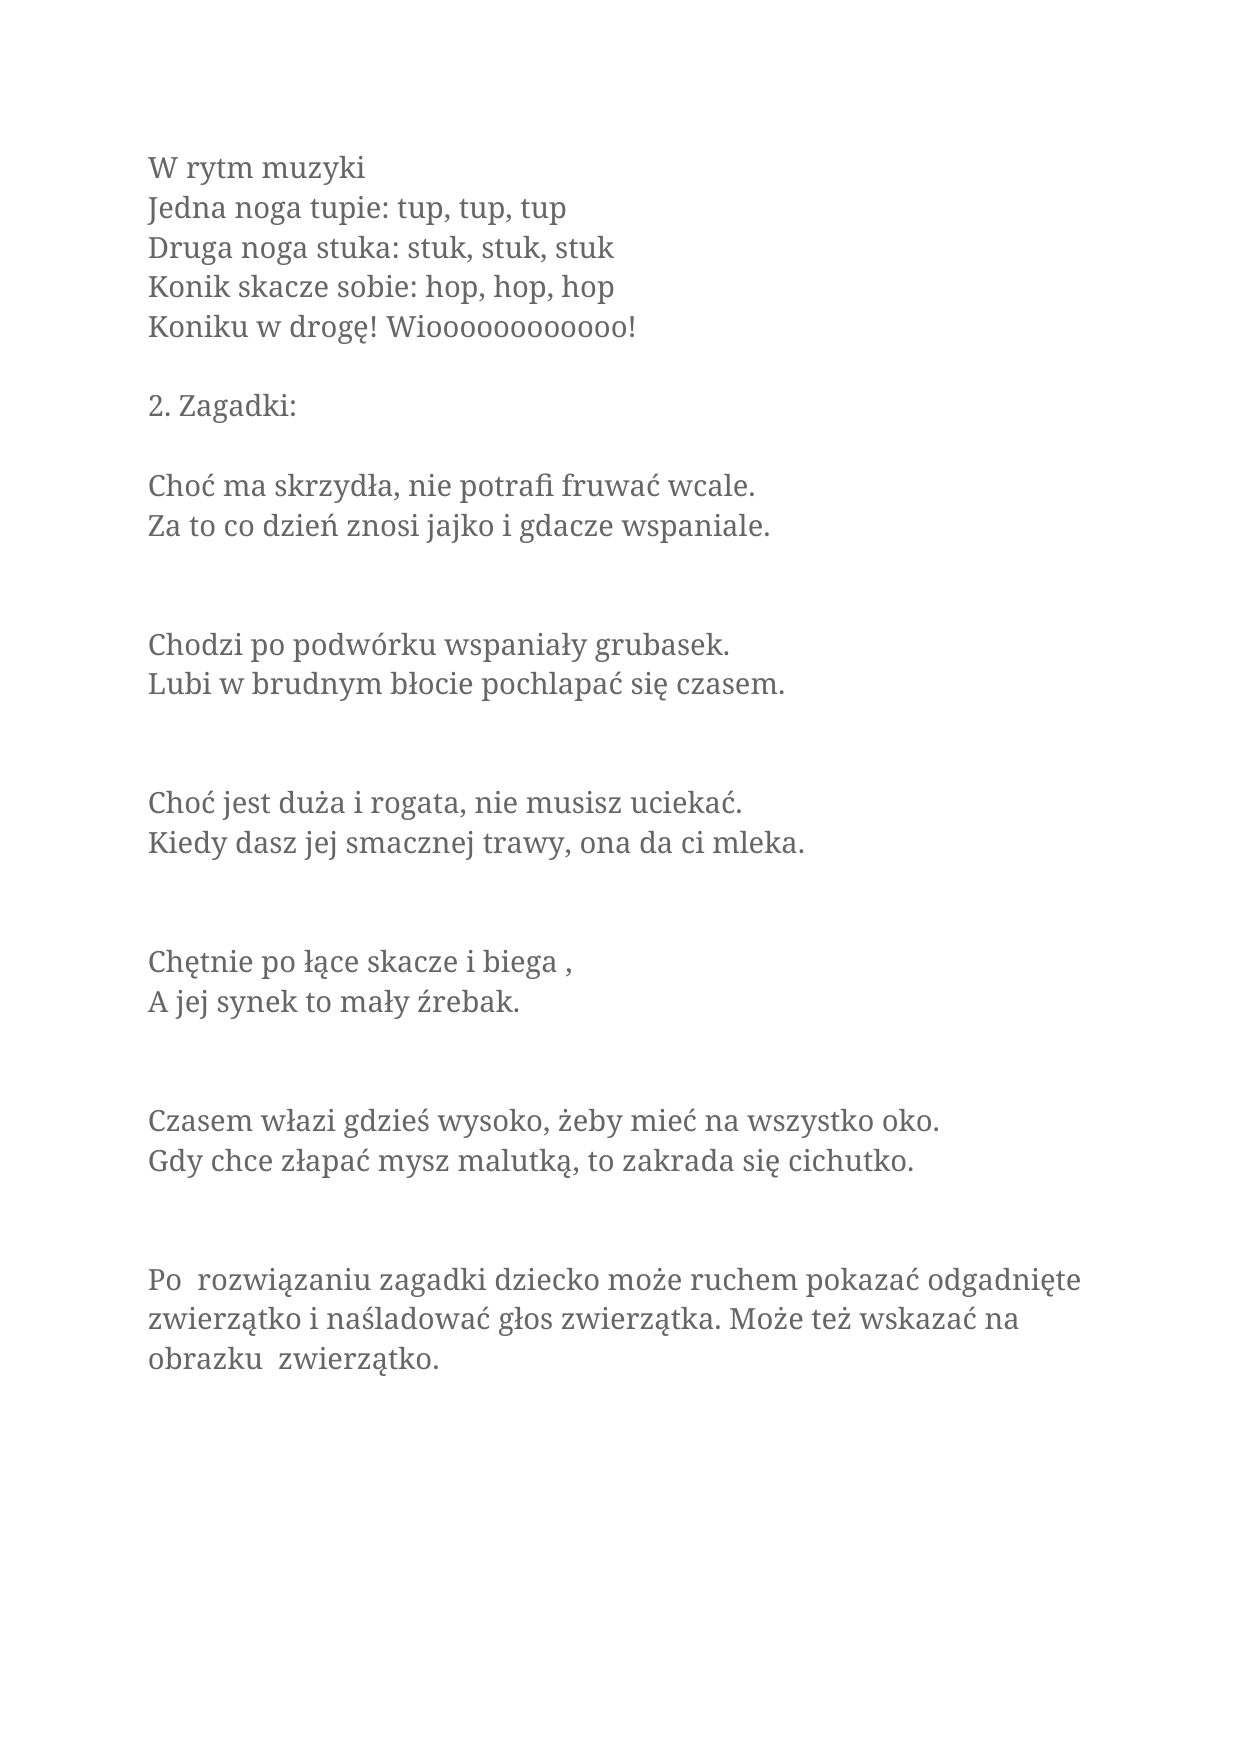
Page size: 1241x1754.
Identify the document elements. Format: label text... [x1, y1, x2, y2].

text Po rozwiązaniu zagadki dziecko może ruchem pokazać odgadnięte zwierzątko i naśladować głos zwierzątka. Może też wskazać na obrazku zwierzątko. [148, 1259, 1093, 1378]
text A jej synek to mały źrebak. [148, 981, 1093, 1021]
text 2. Zagadki: [148, 386, 1093, 425]
text Choć ma skrzydła, nie potrafi fruwać wcale. [148, 465, 1093, 505]
text Za to co dzień znosi jajko i gdacze wspaniale. [148, 505, 1093, 544]
text Chodzi po podwórku wspaniały grubasek. [148, 624, 1093, 663]
text Kiedy dasz jej smacznej trawy, ona da ci mleka. [148, 822, 1093, 862]
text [148, 148, 1093, 346]
text Gdy chce złapać mysz malutką, to zakrada się cichutko. [148, 1140, 1093, 1179]
text Czasem włazi gdzieś wysoko, żeby mieć na wszystko oko. [148, 1100, 1093, 1140]
text Chętnie po łące skacze i biega , [148, 941, 1093, 981]
text Lubi w brudnym błocie pochlapać się czasem. [148, 663, 1093, 703]
text Choć jest duża i rogata, nie musisz uciekać. [148, 783, 1093, 822]
